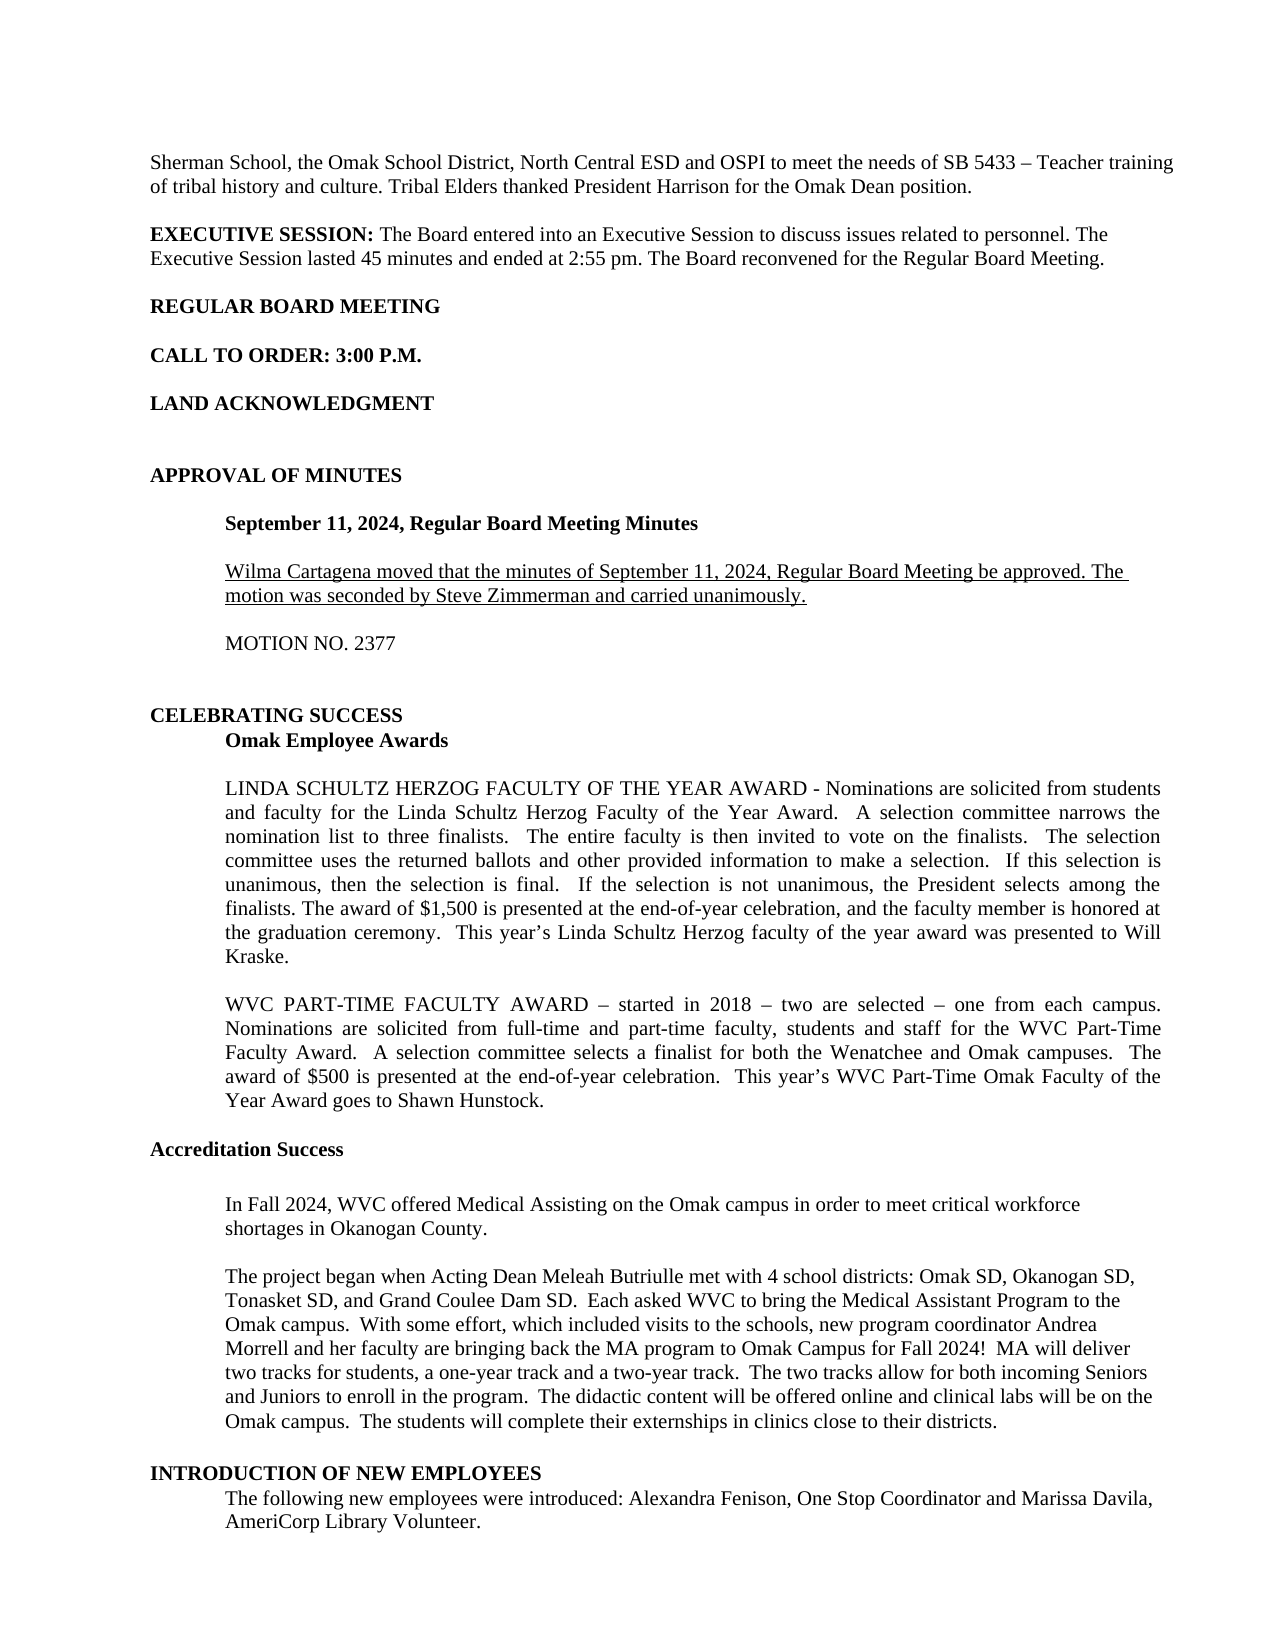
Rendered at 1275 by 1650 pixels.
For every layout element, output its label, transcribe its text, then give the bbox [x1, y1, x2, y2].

text CALL TO ORDER: 3:00 P.M. [150, 342, 1181, 367]
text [150, 150, 1181, 198]
text EXECUTIVE SESSION: The Board entered into an Executive Session to discuss issues related to personnel. The Executive Session lasted 45 minutes and ended at 2:55 pm. The Board reconvened for the Regular Board Meeting. [150, 222, 1181, 270]
text MOTION NO. 2377 [150, 631, 1162, 655]
subtitle APPROVAL OF MINUTES [150, 463, 1181, 487]
text INTRODUCTION OF NEW EMPLOYEES [150, 1461, 1162, 1485]
text The project began when Acting Dean Meleah Butriulle met with 4 school districts: Omak SD, Okanogan SD, Tonasket SD, and Grand Coulee Dam SD. Each asked WVC to bring the Medical Assistant Program to the Omak campus. With some effort, which included visits to the schools, new program coordinator Andrea Morrell and her faculty are bringing back the MA program to Omak Campus for Fall 2024! MA will deliver two tracks for students, a one-year track and a two-year track. The two tracks allow for both incoming Seniors and Juniors to enroll in the program. The didactic content will be offered online and clinical labs will be on the Omak campus. The students will complete their externships in clinics close to their districts. [225, 1264, 1162, 1434]
text CELEBRATING SUCCESS [150, 703, 1219, 727]
text LAND ACKNOWLEDGMENT [150, 391, 1181, 415]
text Accreditation Success [150, 1137, 1162, 1161]
text In Fall 2024, WVC offered Medical Assisting on the Omak campus in order to meet critical workforce shortages in Okanogan County. [225, 1192, 1162, 1240]
text Wilma Cartagena moved that the minutes of September 11, 2024, Regular Board Meeting be approved. The motion was seconded by Steve Zimmerman and carried unanimously. [225, 559, 1181, 607]
text The following new employees were introduced: Alexandra Fenison, One Stop Coordinator and Marissa Davila, AmeriCorp Library Volunteer. [225, 1485, 1162, 1533]
text LINDA SCHULTZ HERZOG FACULTY OF THE YEAR AWARD - Nominations are solicited from students and faculty for the Linda Schultz Herzog Faculty of the Year Award. A selection committee narrows the nomination list to three finalists. The entire faculty is then invited to vote on the finalists. The selection committee uses the returned ballots and other provided information to make a selection. If this selection is unanimous, then the selection is final. If the selection is not unanimous, the President selects among the finalists. The award of $1,500 is presented at the end-of-year celebration, and the faculty member is honored at the graduation ceremony. This year’s Linda Schultz Herzog faculty of the year award was presented to Will Kraske. [225, 776, 1162, 968]
text REGULAR BOARD MEETING [150, 294, 1181, 318]
text Omak Employee Awards [225, 727, 1219, 752]
text WVC PART-TIME FACULTY AWARD – started in 2018 – two are selected – one from each campus. Nominations are solicited from full-time and part-time faculty, students and staff for the WVC Part-Time Faculty Award. A selection committee selects a finalist for both the Wenatchee and Omak campuses. The award of $500 is presented at the end-of-year celebration. This year’s WVC Part-Time Omak Faculty of the Year Award goes to Shawn Hunstock. [225, 992, 1162, 1112]
text September 11, 2024, Regular Board Meeting Minutes [225, 511, 1181, 535]
